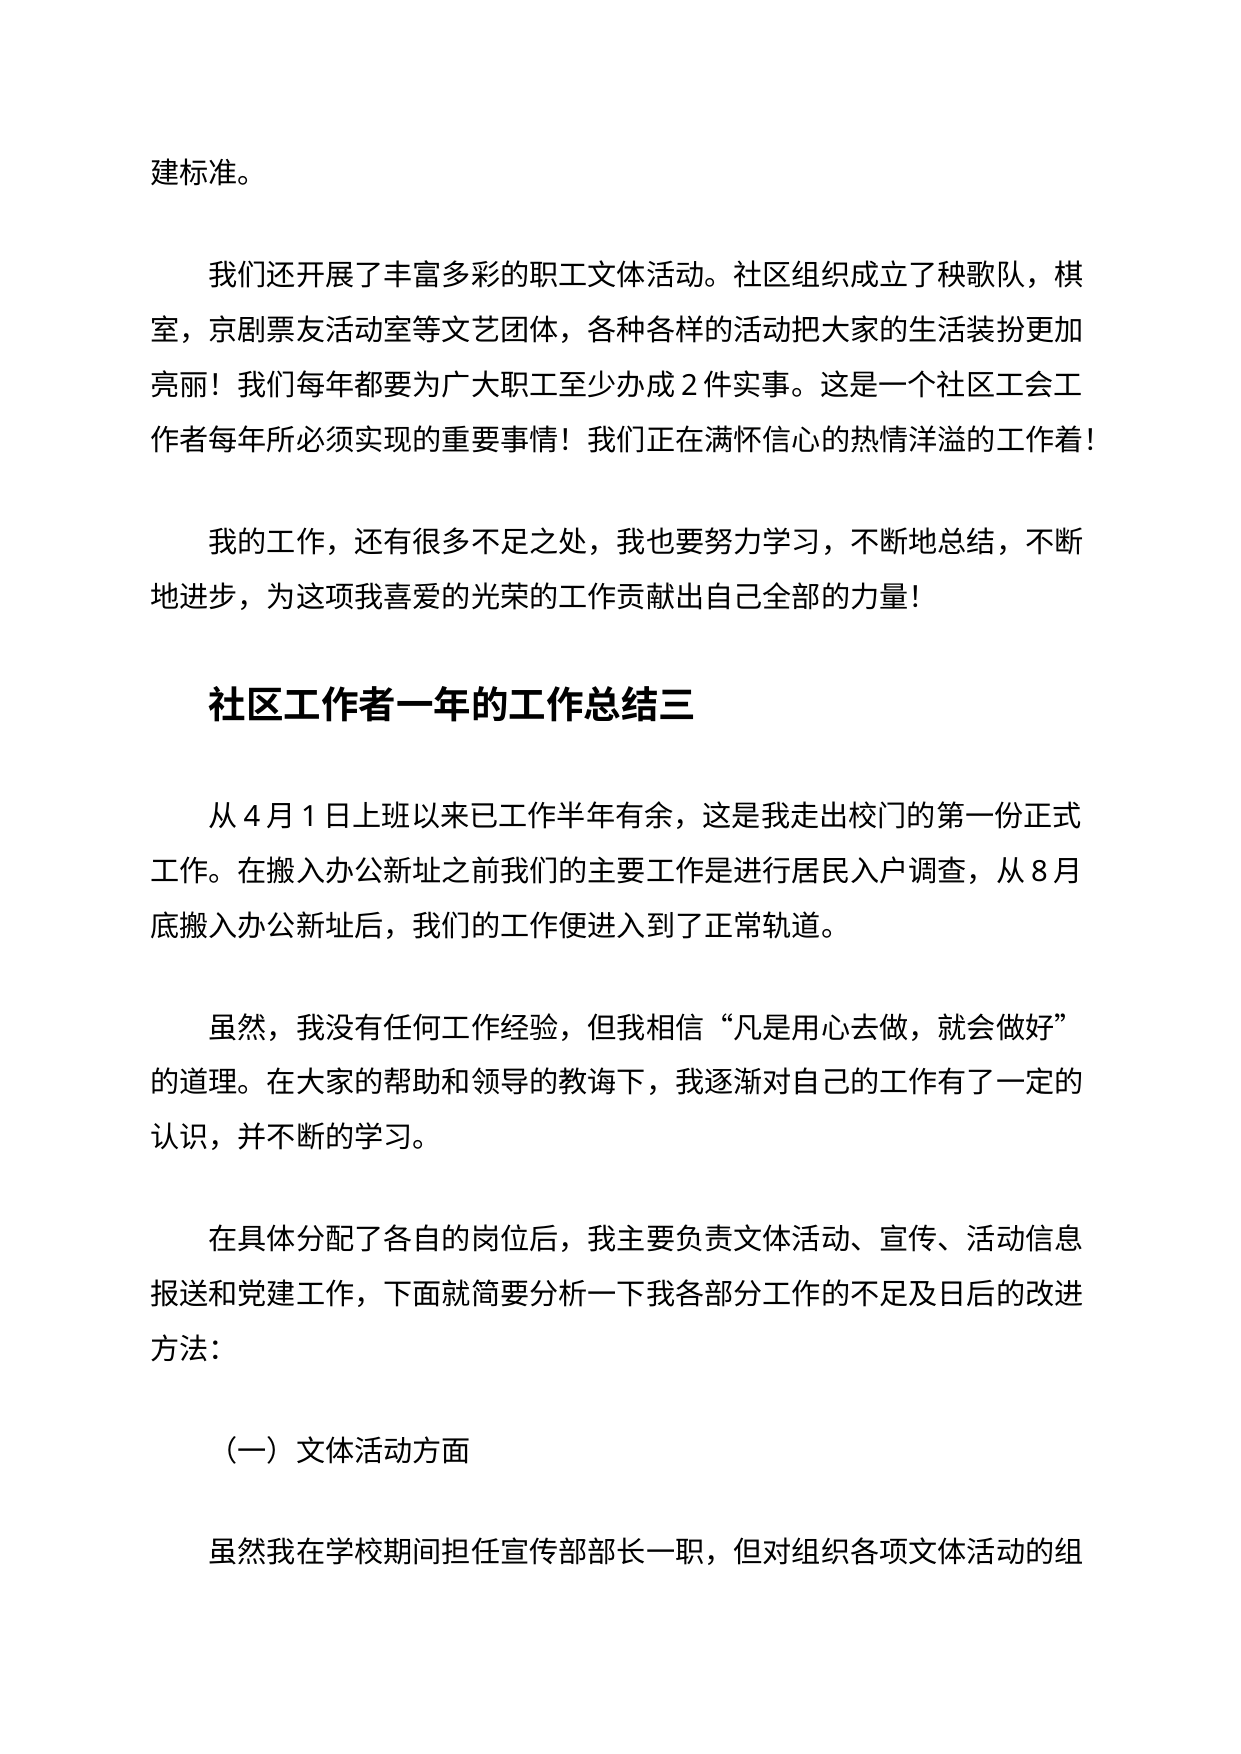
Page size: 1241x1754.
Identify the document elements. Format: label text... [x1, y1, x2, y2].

text 虽然，我没有任何工作经验，但我相信“凡是用心去做，就会做好”的道理。在大家的帮助和领导的教诲下，我逐渐对自己的工作有了一定的认识，并不断的学习。 [150, 1004, 1090, 1156]
text 在具体分配了各自的岗位后，我主要负责文体活动、宣传、活动信息报送和党建工作，下面就简要分析一下我各部分工作的不足及日后的改进方法： [150, 1216, 1090, 1368]
text （一）文体活动方面 [150, 1427, 1090, 1469]
text 我的工作，还有很多不足之处，我也要努力学习，不断地总结，不断地进步，为这项我喜爱的光荣的工作贡献出自己全部的力量！ [150, 518, 1090, 616]
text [150, 150, 1090, 192]
text 社区工作者一年的工作总结三 [150, 675, 1090, 729]
text 我们还开展了丰富多彩的职工文体活动。社区组织成立了秧歌队，棋室，京剧票友活动室等文艺团体，各种各样的活动把大家的生活装扮更加亮丽！我们每年都要为广大职工至少办成2件实事。这是一个社区工会工作者每年所必须实现的重要事情！我们正在满怀信心的热情洋溢的工作着！ [150, 252, 1090, 459]
text 从4月1日上班以来已工作半年有余，这是我走出校门的第一份正式工作。在搬入办公新址之前我们的主要工作是进行居民入户调查，从8月底搬入办公新址后，我们的工作便进入到了正常轨道。 [150, 792, 1090, 945]
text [150, 1529, 1090, 1571]
